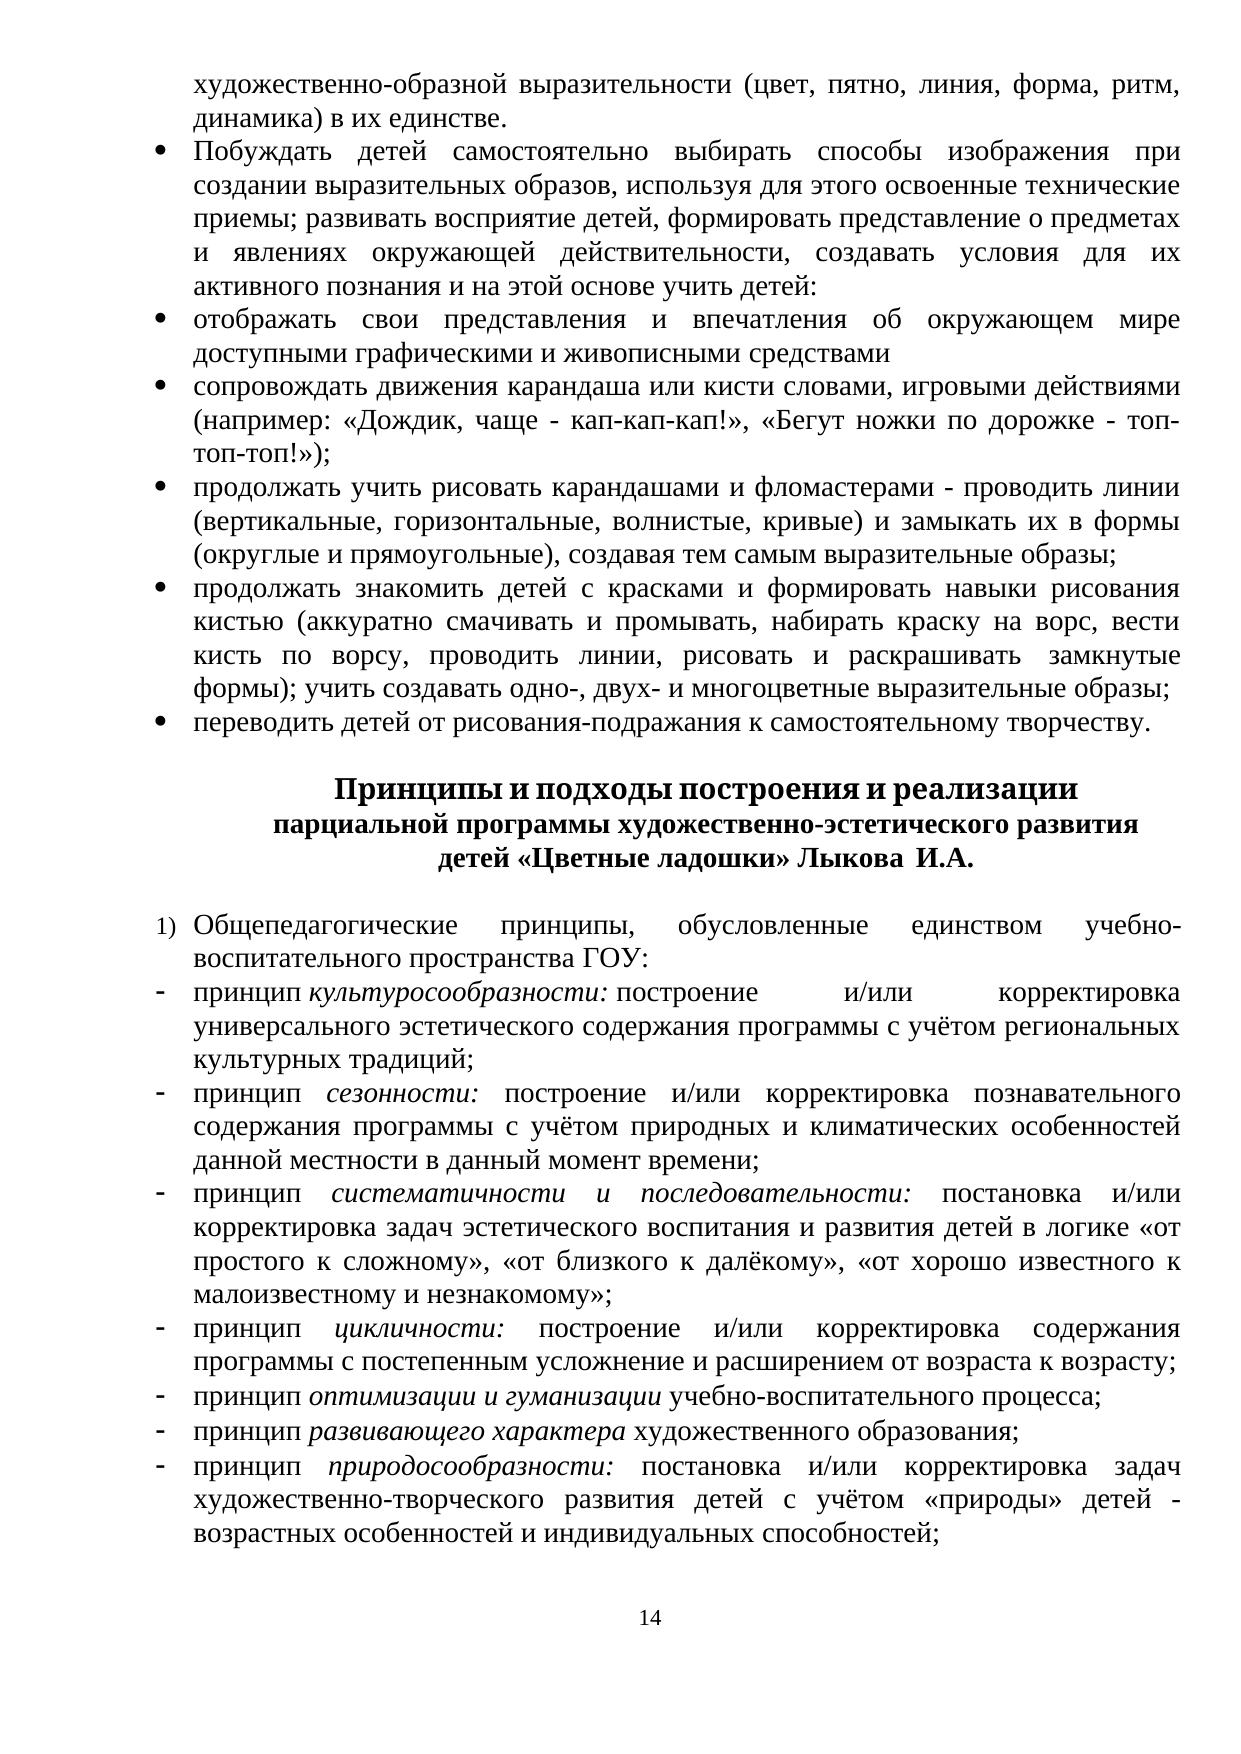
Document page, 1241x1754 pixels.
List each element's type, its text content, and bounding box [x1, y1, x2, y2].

list Побуждать детей самостоятельно выбирать способы изображения при создании выразительных образов, используя для этого освоенные технические приемы; развивать восприятие детей, формировать представление о предметах и явлениях окружающей действительности, создавать условия для их активного познания и на этой основе учить детей: [155, 133, 1181, 301]
list принцип развивающего характера художественного образования; [155, 1412, 1238, 1448]
list продолжать знакомить детей с красками и формировать навыки рисования кистью (аккуратно смачивать и промывать, набирать краску на ворс, вести кисть по ворсу, проводить линии, рисовать и раскрашивать замкнутые формы); учить создавать одно-, двух- и многоцветные выразительные образы; [155, 570, 1181, 704]
text художественно-образной выразительности (цвет, пятно, линия, форма, ритм, динамика) в их единстве. [193, 66, 1181, 133]
list отображать свои представления и впечатления об окружающем мире доступными графическими и живописными средствами [155, 301, 1180, 368]
list принцип оптимизации и гуманизации учебно-воспитательного процесса; [155, 1377, 1238, 1412]
list принцип природосообразности: постановка и/или корректировка задач художественно-творческого развития детей с учётом «природы» детей - возрастных особенностей и индивидуальных способностей; [155, 1448, 1181, 1548]
list Общепедагогические принципы, обусловленные единством учебно- воспитательного пространства ГОУ: [155, 907, 1182, 974]
list продолжать учить рисовать карандашами и фломастерами - проводить линии (вертикальные, горизонтальные, волнистые, кривые) и замыкать их в формы (округлые и прямоугольные), создавая тем самым выразительные образы; [155, 469, 1181, 570]
list принцип сезонности: построение и/или корректировка познавательного содержания программы с учётом природных и климатических особенностей данной местности в данный момент времени; [155, 1075, 1181, 1176]
subtitle Принципы и подходы построения и реализации парциальной программы художественно-эстетического развития детей «Цветные ладошки» Лыкова И.А. [247, 773, 1165, 874]
list принцип цикличности: построение и/или корректировка содержания программы с постепенным усложнение и расширением от возраста к возрасту; [155, 1310, 1181, 1377]
list сопровождать движения карандаша или кисти словами, игровыми действиями (например: «Дождик, чаще - кап-кап-кап!», «Бегут ножки по дорожке - топ- топ-топ!»); [155, 368, 1182, 469]
list принцип систематичности и последовательности: постановка и/или корректировка задач эстетического воспитания и развития детей в логике «от простого к сложному», «от близкого к далёкому», «от хорошо известного к малоизвестному и незнакомому»; [155, 1176, 1181, 1310]
list принцип культуросообразности: построение и/или корректировка универсального эстетического содержания программы с учётом региональных культурных традиций; [155, 974, 1181, 1075]
list переводить детей от рисования-подражания к самостоятельному творчеству. [155, 704, 1238, 738]
